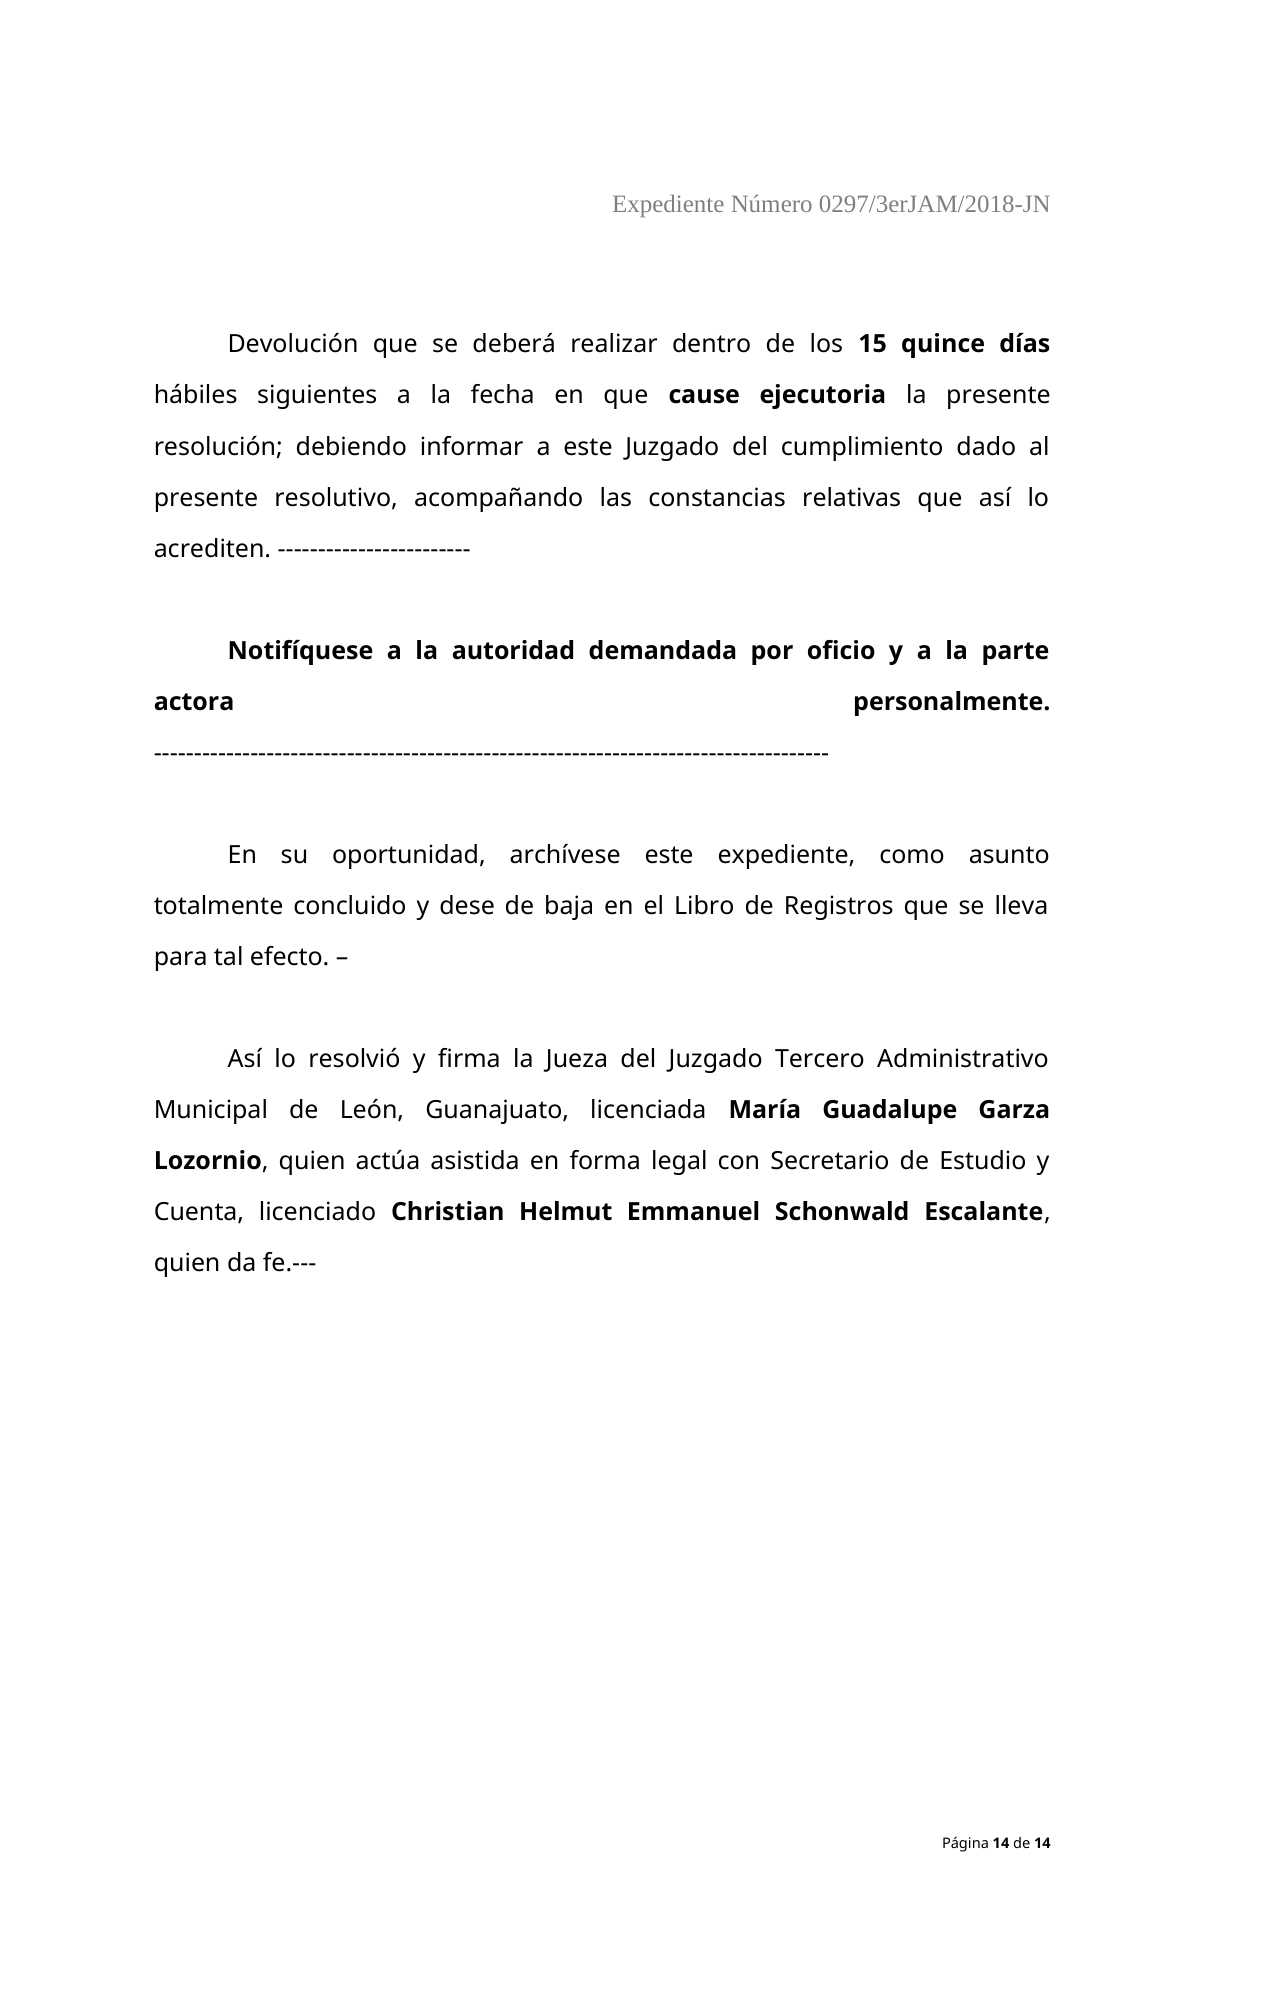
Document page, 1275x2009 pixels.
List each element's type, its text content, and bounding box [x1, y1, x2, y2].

text Así lo resolvió y firma la Jueza del Juzgado Tercero Administrativo Municipal de León, Guanajuato, licenciada María Guadalupe Garza Lozornio, quien actúa asistida en forma legal con Secretario de Estudio y Cuenta, licenciado Christian Helmut Emmanuel Schonwald Escalante, quien da fe.--- [153, 1041, 1051, 1279]
text Devolución que se deberá realizar dentro de los 15 quince días hábiles siguientes a la fecha en que cause ejecutoria la presente resolución; debiendo informar a este Juzgado del cumplimiento dado al presente resolutivo, acompañando las constancias relativas que así lo acrediten. ------------------------ [153, 326, 1051, 564]
text En su oportunidad, archívese este expediente, como asunto totalmente concluido y dese de baja en el Libro de Registros que se lleva para tal efecto. – [153, 837, 1051, 973]
text Notifíquese a la autoridad demandada por oficio y a la parte actora personalmente. ------------------------------------------------------------------------------------ [153, 632, 1051, 768]
